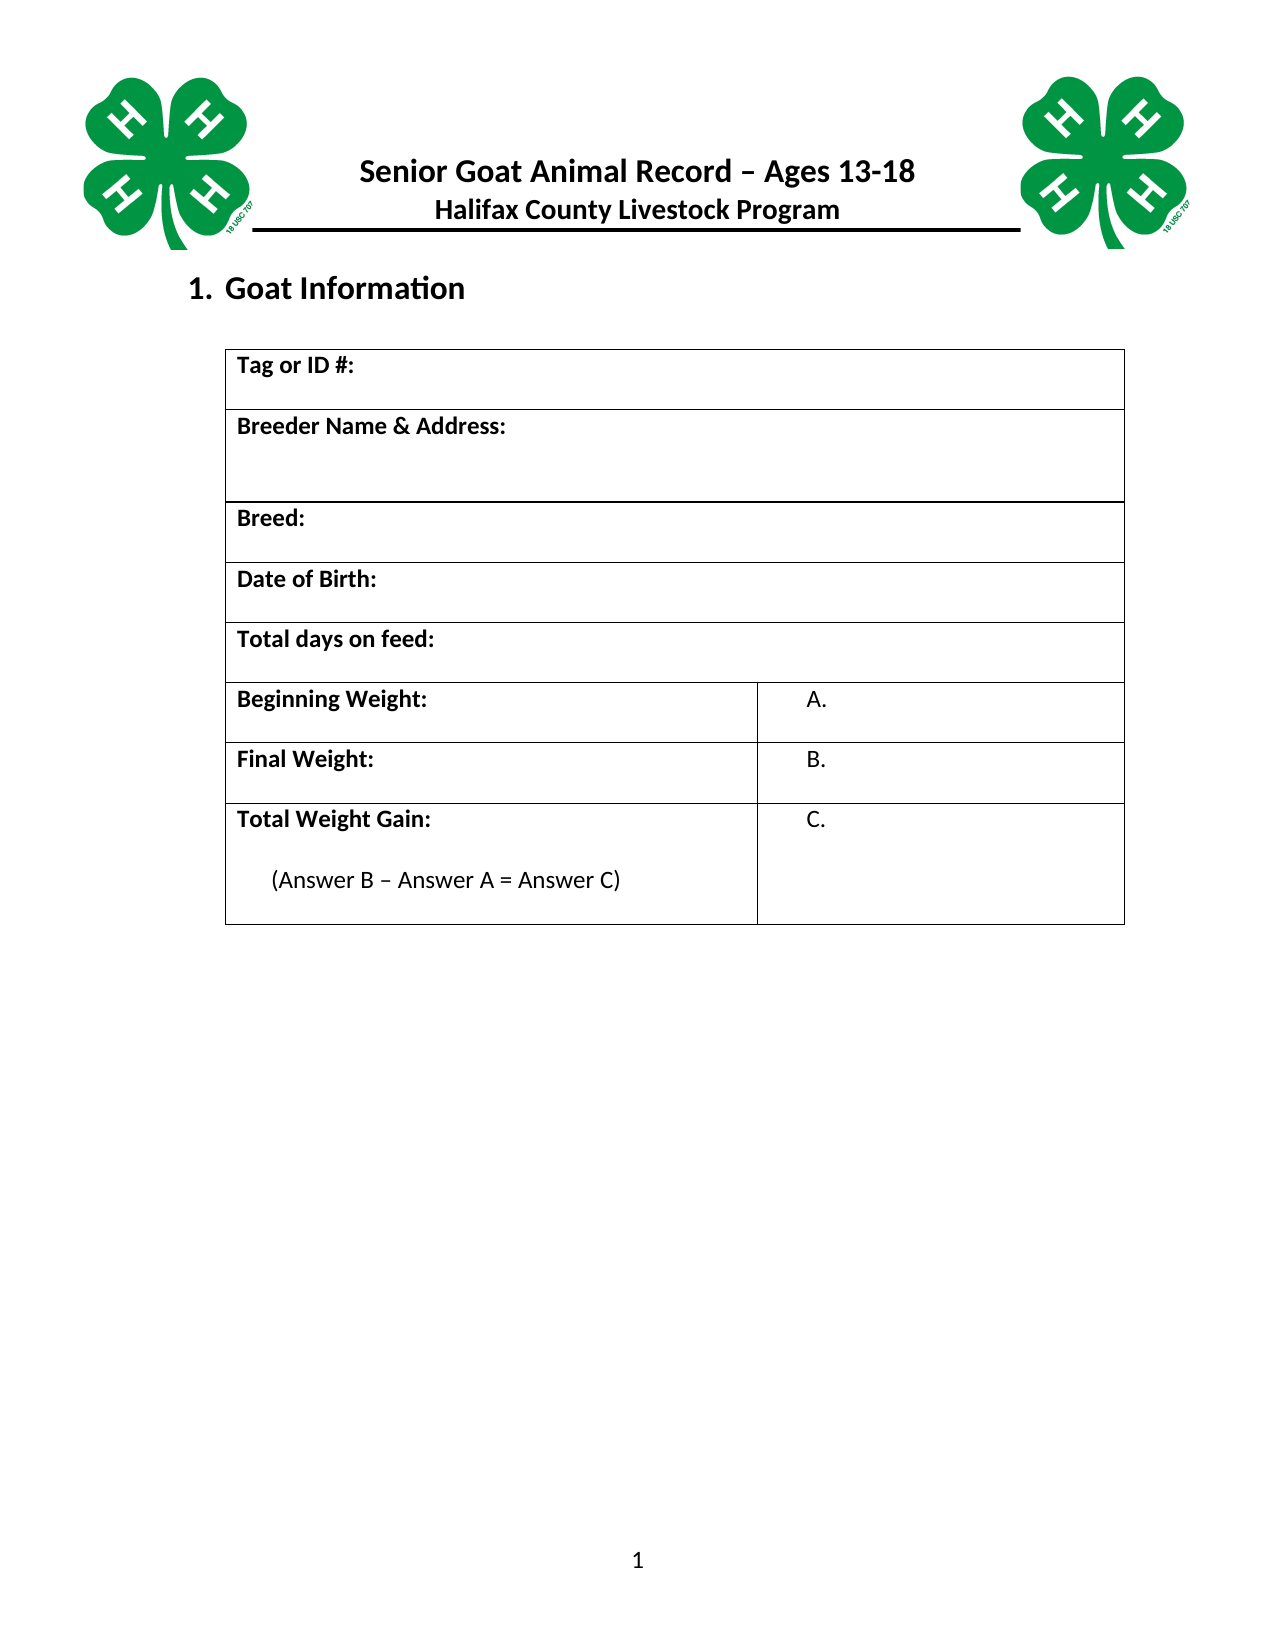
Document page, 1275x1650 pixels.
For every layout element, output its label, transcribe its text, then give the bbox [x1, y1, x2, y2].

picture [83, 75, 253, 250]
table_header Tag or ID #: [226, 350, 1124, 409]
table_cell Breed: [226, 503, 1124, 562]
text Senior Goat Animal Record – Ages 13-18 [253, 150, 1020, 191]
table_cell Beginning Weight: [226, 683, 757, 742]
list Goat Information [187, 267, 1125, 308]
table_cell Date of Birth: [226, 563, 1124, 622]
table_cell [758, 683, 1124, 742]
text Halifax County Livestock Program [253, 191, 1020, 228]
table_cell Breeder Name & Address: [226, 410, 1124, 501]
table_cell [758, 743, 1124, 802]
table_cell Total days on feed: [226, 623, 1124, 682]
table_cell [758, 804, 1124, 924]
table_cell Total Weight Gain: (Answer B – Answer A = Answer C) [226, 804, 757, 924]
picture [1020, 74, 1190, 249]
table_cell Final Weight: [226, 743, 757, 802]
